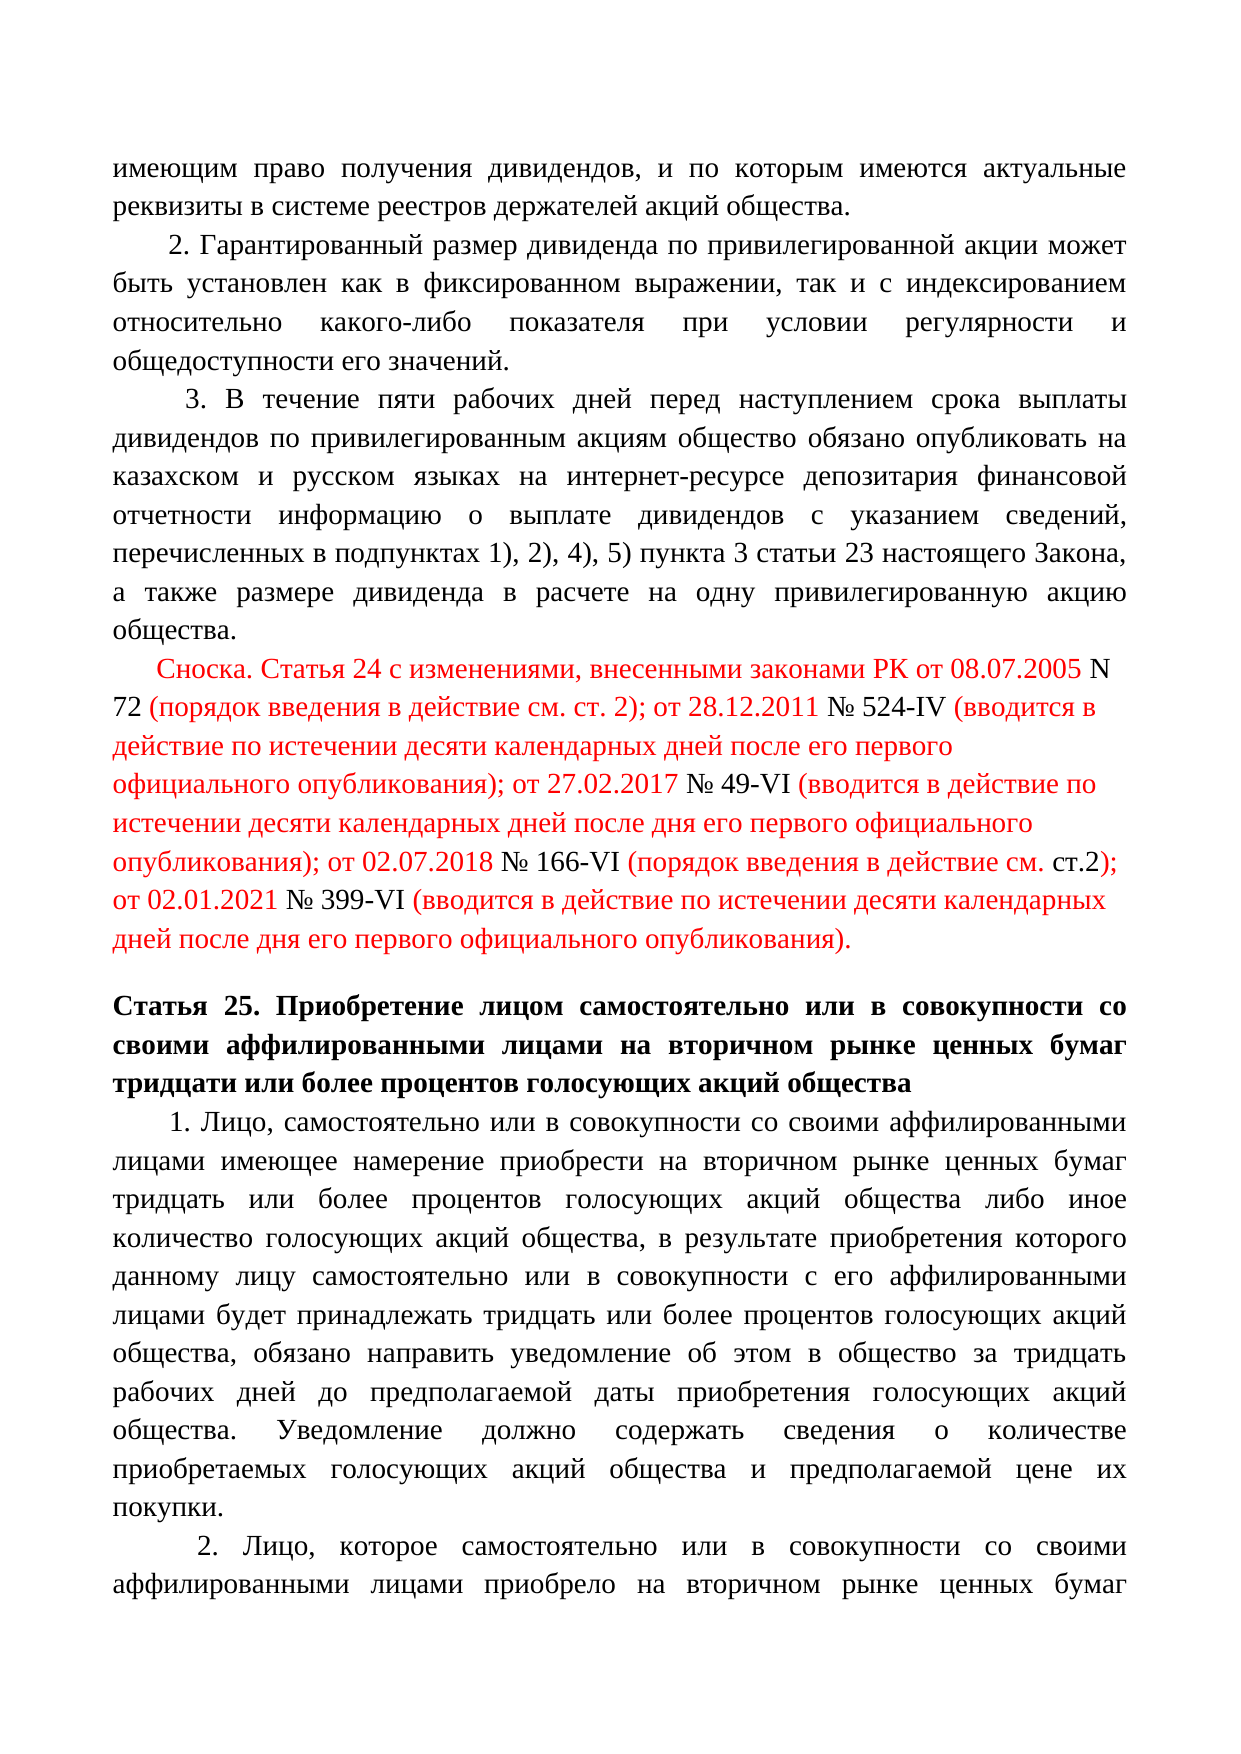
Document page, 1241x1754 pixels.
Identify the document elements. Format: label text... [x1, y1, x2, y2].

text 3. В течение пяти рабочих дней перед наступлением срока выплаты дивидендов по привилегированным акциям общество обязано опубликовать на казахском и русском языках на интернет-ресурсе депозитария финансовой отчетности информацию о выплате дивидендов с указанием сведений, перечисленных в подпунктах 1), 2), 4), 5) пункта 3 статьи 23 настоящего Закона, а также размере дивиденда в расчете на одну привилегированную акцию общества. [112, 381, 1128, 646]
text Статья 25. Приобретение лицом самостоятельно или в совокупности со своими аффилированными лицами на вторичном рынке ценных бумаг тридцати или более процентов голосующих акций общества [112, 988, 1128, 1099]
text 2. Гарантированный размер дивиденда по привилегированной акции может быть установлен как в фиксированном выражении, так и с индексированием относительно какого-либо показателя при условии регулярности и общедоступности его значений. [112, 227, 1128, 376]
text Сноска. Статья 24 с изменениями, внесенными законами РК от 08.07.2005 N 72 (порядок введения в действие см. ст. 2); от 28.12.2011 № 524-IV (вводится в действие по истечении десяти календарных дней после его первого официального опубликования); от 27.02.2017 № 49-VI (вводится в действие по истечении десяти календарных дней после дня его первого официального опубликования); от 02.07.2018 № 166-VI (порядок введения в действие см. ст.2); от 02.01.2021 № 399-VI (вводится в действие по истечении десяти календарных дней после дня его первого официального опубликования). [112, 651, 1128, 984]
